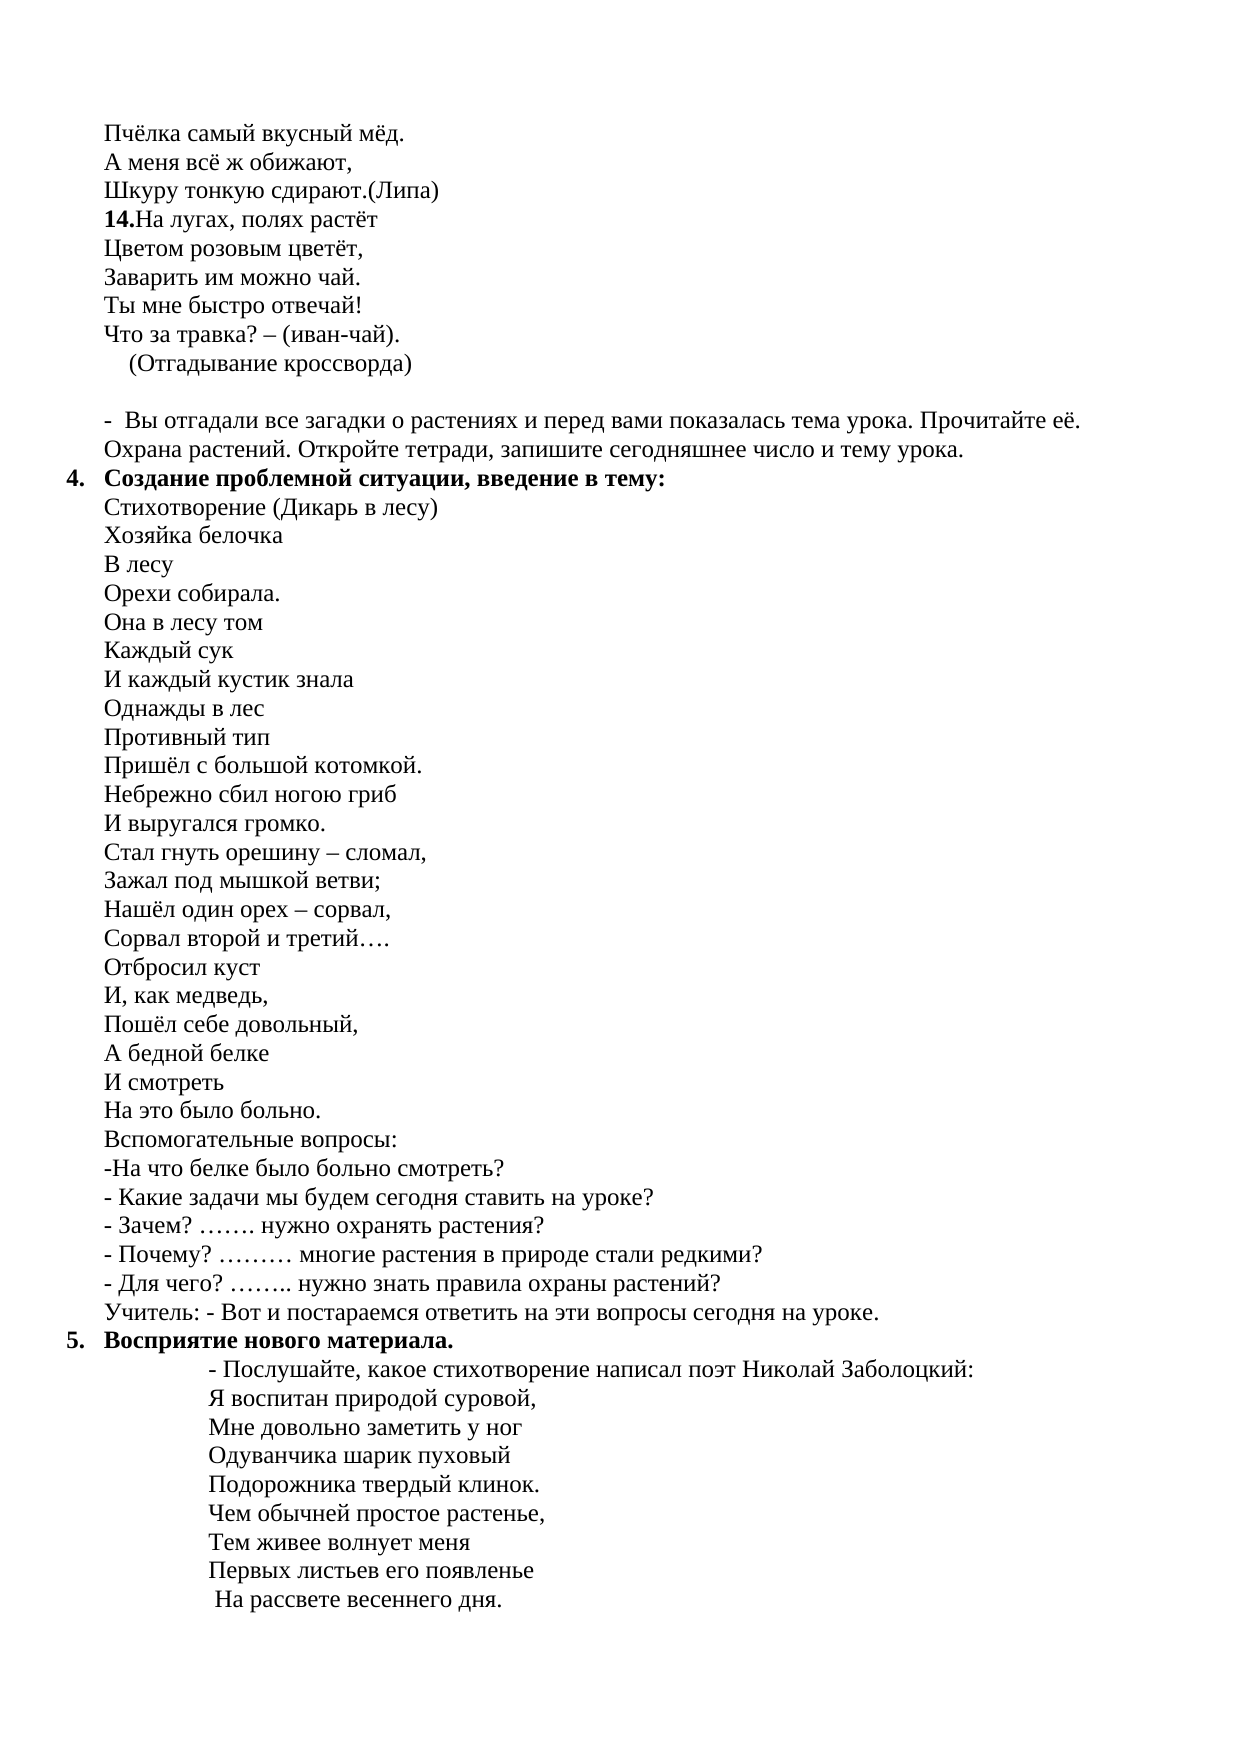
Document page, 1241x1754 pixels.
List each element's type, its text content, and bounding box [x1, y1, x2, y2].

text Заварить им можно чай. [103, 262, 1152, 291]
list (Отгадывание кроссворда) [103, 348, 1152, 377]
list Мне довольно заметить у ног [178, 1412, 1152, 1441]
list Охрана растений. Откройте тетради, запишите сегодняшнее число и тему урока. [103, 434, 1152, 463]
list Одуванчика шарик пуховый [178, 1441, 1152, 1469]
text Цветом розовым цветёт, [103, 233, 1152, 262]
text 14.На лугах, полях растёт [103, 204, 1152, 233]
list - Послушайте, какое стихотворение написал поэт Николай Заболоцкий: [178, 1354, 1152, 1383]
list Восприятие нового материала. [66, 1326, 1152, 1354]
text Пчёлка самый вкусный мёд. [103, 118, 1152, 147]
text Шкуру тонкую сдирают.(Липа) [103, 176, 1152, 204]
text А меня всё ж обижают, [103, 147, 1152, 176]
list - Вы отгадали все загадки о растениях и перед вами показалась тема урока. Прочитайте её. [103, 406, 1152, 434]
list Тем живее волнует меня [178, 1527, 1152, 1556]
text Что за травка? – (иван-чай). [103, 319, 1152, 348]
list Я воспитан природой суровой, [178, 1383, 1152, 1412]
list Чем обычней простое растенье, [178, 1498, 1152, 1527]
text -На что белке было больно смотреть? [103, 1153, 1152, 1182]
list Первых листьев его появленье [178, 1556, 1152, 1584]
list Стихотворение (Дикарь в лесу) [103, 492, 1152, 521]
text - Какие задачи мы будем сегодня ставить на уроке? [103, 1182, 1152, 1211]
list Создание проблемной ситуации, введение в тему: [66, 463, 1152, 492]
text - Для чего? …….. нужно знать правила охраны растений? [103, 1268, 1152, 1297]
text - Зачем? ……. нужно охранять растения? [103, 1211, 1152, 1239]
text Вспомогательные вопросы: [103, 1124, 1152, 1153]
list На рассвете весеннего дня. [178, 1584, 1152, 1613]
list Подорожника твердый клинок. [178, 1469, 1152, 1498]
text Хозяйка белочка В лесу Орехи собирала. Она в лесу том Каждый сук И каждый кустик знала Однажды в лес Противный тип Пришёл с большой котомкой. Небрежно сбил ногою гриб И выругался громко. Стал гнуть орешину – сломал, Зажал под мышкой ветви; Нашёл один орех – сорвал, Сорвал второй и третий…. Отбросил куст И, как медведь, Пошёл себе довольный, А бедной белке И смотреть На это было больно. [173, 521, 1152, 1124]
text - Почему? ……… многие растения в природе стали редкими? [103, 1239, 1152, 1268]
text Учитель: - Вот и постараемся ответить на эти вопросы сегодня на уроке. [103, 1297, 1152, 1326]
text Ты мне быстро отвечай! [103, 291, 1152, 319]
